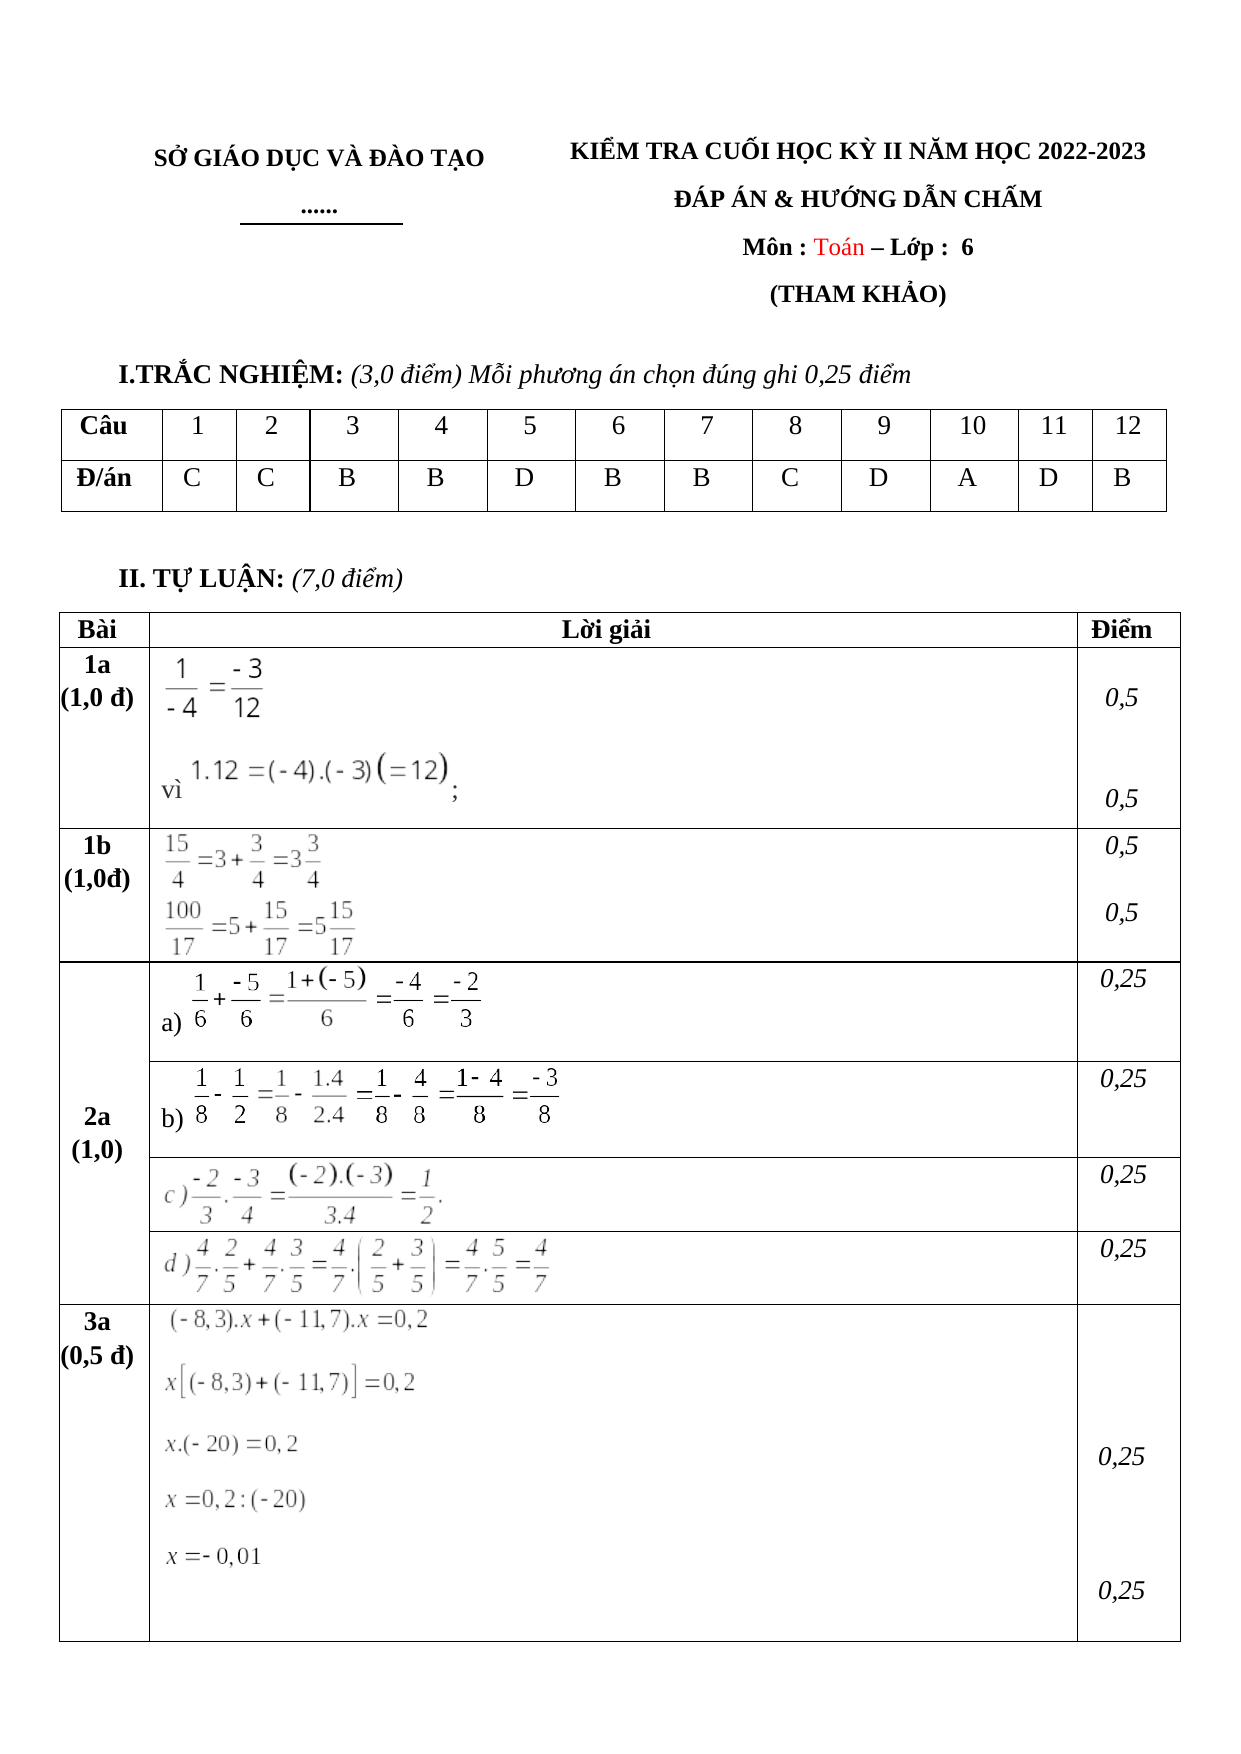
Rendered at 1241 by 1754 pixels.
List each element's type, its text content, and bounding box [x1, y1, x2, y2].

table_header Câu [62, 410, 162, 459]
table_cell B [311, 461, 398, 511]
table_cell 0,25 0,25 [1078, 1305, 1180, 1641]
table_header 3 [311, 410, 398, 459]
table_cell B [399, 461, 487, 511]
table_cell 0,5 0,5 [1078, 648, 1180, 828]
table_header 9 [842, 410, 930, 459]
table_header Điểm [1078, 613, 1180, 647]
table_cell 2a (1,0) [60, 963, 149, 1304]
table_cell Đ/án [62, 461, 162, 511]
table_cell b) [150, 1062, 1077, 1157]
table_cell B [1093, 461, 1166, 511]
table_cell C [163, 461, 236, 511]
table_cell 0,25 [1078, 963, 1180, 1061]
table_header 4 [399, 410, 487, 459]
table_header Lời giải [150, 613, 1077, 647]
text II. TỰ LUẬN: (7,0 điểm) [118, 562, 1122, 593]
table_cell [150, 829, 1077, 961]
text I.TRẮC NGHIỆM: (3,0 điểm) Mỗi phương án chọn đúng ghi 0,25 điểm [118, 358, 1122, 389]
table_cell B [665, 461, 752, 511]
table_header 2 [237, 410, 309, 459]
table_cell [150, 1232, 1077, 1304]
table_header 5 [488, 410, 575, 459]
table_cell a) [150, 963, 1077, 1061]
table_cell 1a (1,0 đ) [60, 648, 149, 828]
table_cell Vậy [150, 1305, 1077, 1641]
table_header 10 [931, 410, 1018, 459]
table_cell 0,25 [1078, 1062, 1180, 1157]
table_header 11 [1019, 410, 1092, 459]
table_cell B [576, 461, 664, 511]
table_cell D [842, 461, 930, 511]
table_header 12 [1093, 410, 1166, 459]
table_header Bài [60, 613, 149, 647]
table_cell 1b (1,0đ) [60, 829, 149, 961]
table_header SỞ GIÁO DỤC VÀ ĐÀO TẠO ...... [103, 136, 535, 358]
table_header 1 [163, 410, 236, 459]
table_cell 0,5 0,5 [1078, 829, 1180, 961]
table_header 7 [665, 410, 752, 459]
table_header KIỂM TRA CUỐI HỌC KỲ II NĂM HỌC 2022-2023 ĐÁP ÁN & HƯỚNG DẪN CHẤM Môn : Toán – Lớp : 6 (THAM KHẢO) [535, 136, 1181, 358]
table_cell vì ; [150, 648, 1077, 828]
table_cell D [488, 461, 575, 511]
table_cell C [237, 461, 309, 511]
table_cell 0,25 [1078, 1158, 1180, 1231]
table_cell A [931, 461, 1018, 511]
table_cell [150, 1158, 1077, 1231]
table_cell 0,25 [1078, 1232, 1180, 1304]
table_header 6 [576, 410, 664, 459]
table_cell 3a (0,5 đ) [60, 1305, 149, 1641]
table_header 8 [753, 410, 841, 459]
table_cell C [753, 461, 841, 511]
table_cell D [1019, 461, 1092, 511]
